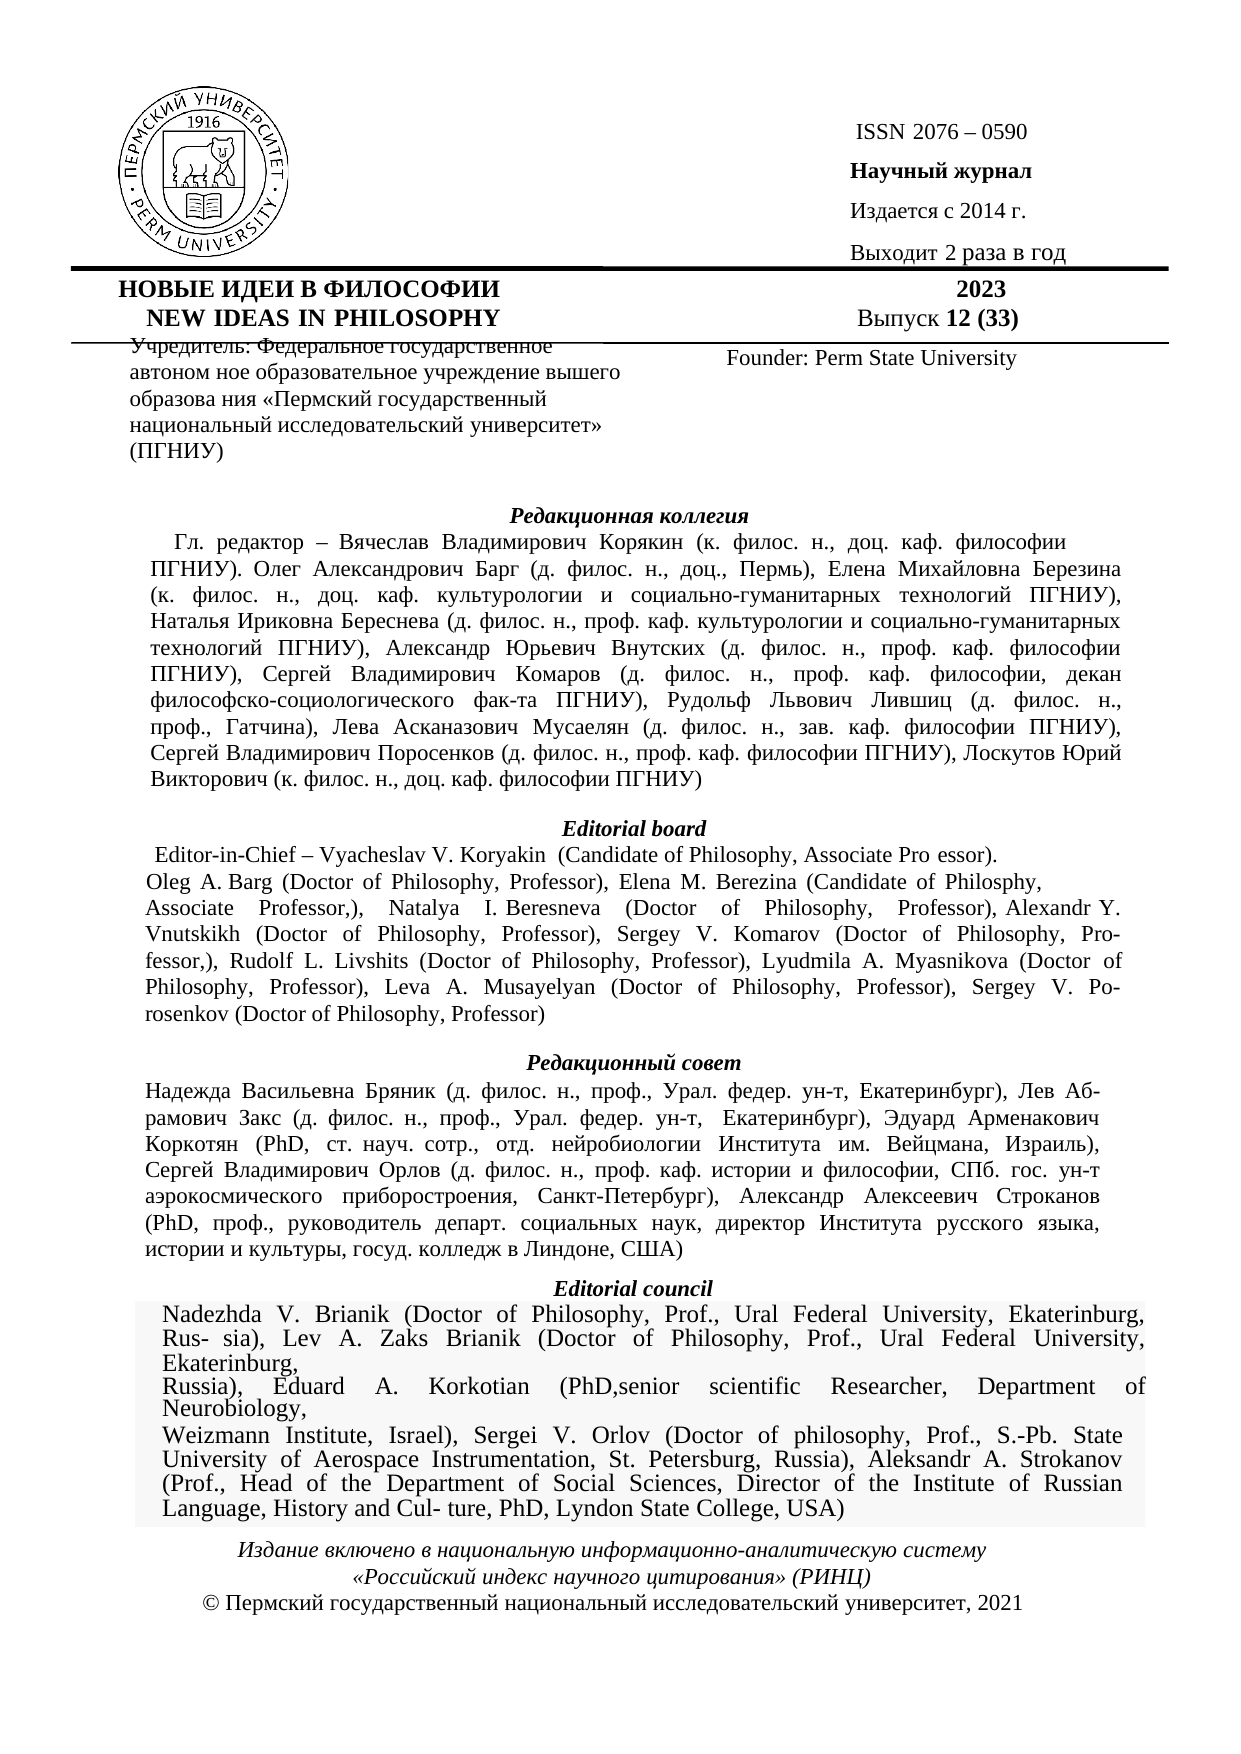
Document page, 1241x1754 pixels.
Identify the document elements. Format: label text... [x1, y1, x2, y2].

text Надежда Васильевна Бряник (д. филос. н., проф., Урал. федер. ун-т, Екатеринбург), Лев Аб- рамович Закс (д. филос. н., проф., Урал. федер. ун-т, Екатеринбург), Эдуард Арменакович Коркотян (PhD, ст. науч. сотр., отд. нейробиологии Института им. Вейцмана, Израиль), Сергей Владимирович Орлов (д. филос. н., проф. каф. истории и философии, СПб. гос. ун-т аэрокосмического приборостроения, Санкт-Петербург), Александр Алексеевич Строканов (PhD, проф., руководитель департ. социальных наук, директор Института русского языка, истории и культуры, госуд. колледж в Линдоне, США) [145, 1077, 1100, 1262]
text Издание включено в национальную информационно-аналитическую систему [148, 1536, 1078, 1563]
text Редакционный совет [159, 1049, 1111, 1075]
text Editorial board [159, 815, 1111, 841]
text NEW IDEAS IN PHILOSOPHY Выпуск 12 (33) [146, 303, 1122, 332]
text ISSN 2076 – 0590 [289, 118, 1122, 144]
text ПГНИУ). Олег Александрович Барг (д. филос. н., доц., Пермь), Елена Михайловна Березина (к. филос. н., доц. каф. культурологии и социально-гуманитарных технологий ПГНИУ), Наталья Ириковна Береснева (д. филос. н., проф. каф. культурологии и социально-гуманитарных технологий ПГНИУ), Александр Юрьевич Внутских (д. филос. н., проф. каф. философии ПГНИУ), Сергей Владимирович Комаров (д. филос. н., проф. каф. философии, декан философско-социологического фак-та ПГНИУ), Рудольф Львович Лившиц (д. филос. н., проф., Гатчина), Лева Асканазович Мусаелян (д. филос. н., зав. каф. философии ПГНИУ), Сергей Владимирович Поросенков (д. филос. н., проф. каф. философии ПГНИУ), Лоскутов Юрий Викторович (к. филос. н., доц. каф. философии ПГНИУ) [150, 555, 1122, 792]
picture [118, 86, 289, 257]
text Oleg A. Barg (Doctor of Philosophy, Professor), Elena M. Berezina (Candidate of Philosphy, [134, 868, 1111, 894]
text Научный журнал [289, 158, 1097, 184]
text © Пермский государственный национальный исследовательский университет, 2021 [147, 1589, 1078, 1615]
text Гл. редактор – Вячеслав Владимирович Корякин (к. филос. н., доц. каф. философии [174, 528, 1111, 555]
table_header Founder: Perm State University [634, 344, 1122, 464]
text Editorial council [553, 1275, 1122, 1301]
text Associate Professor,), Natalya I. Beresneva (Doctor of Philosophy, Professor), Alexandr Y. Vnutskikh (Doctor of Philosophy, Professor), Sergey V. Komarov (Doctor of Philosophy, Pro- fessor,), Rudolf L. Livshits (Doctor of Philosophy, Professor), Lyudmila A. Myasnikova (Doctor of Philosophy, Professor), Leva A. Musayelyan (Doctor of Philosophy, Professor), Sergey V. Po- rosenkov (Doctor of Philosophy, Professor) [145, 894, 1122, 1026]
text Редакционная коллегия [509, 502, 1122, 528]
text Editor-in-Chief – Vyacheslav V. Koryakin (Candidate of Philosophy, Associate Pro essor). [126, 841, 1100, 868]
text НОВЫЕ ИДЕИ В ФИЛОСОФИИ 2023 [118, 274, 1122, 303]
text Издается с 2014 г. [289, 197, 1097, 223]
text Выходит 2 раза в год [118, 237, 1097, 265]
text «Российский индекс научного цитирования» (РИНЦ) [147, 1563, 1078, 1589]
table_header Учредитель: Федеральное государственное автоном ное образовательное учреждение вышего образова ния «Пермский государственный национальный исследовательский университет» (ПГНИУ) [118, 344, 634, 464]
